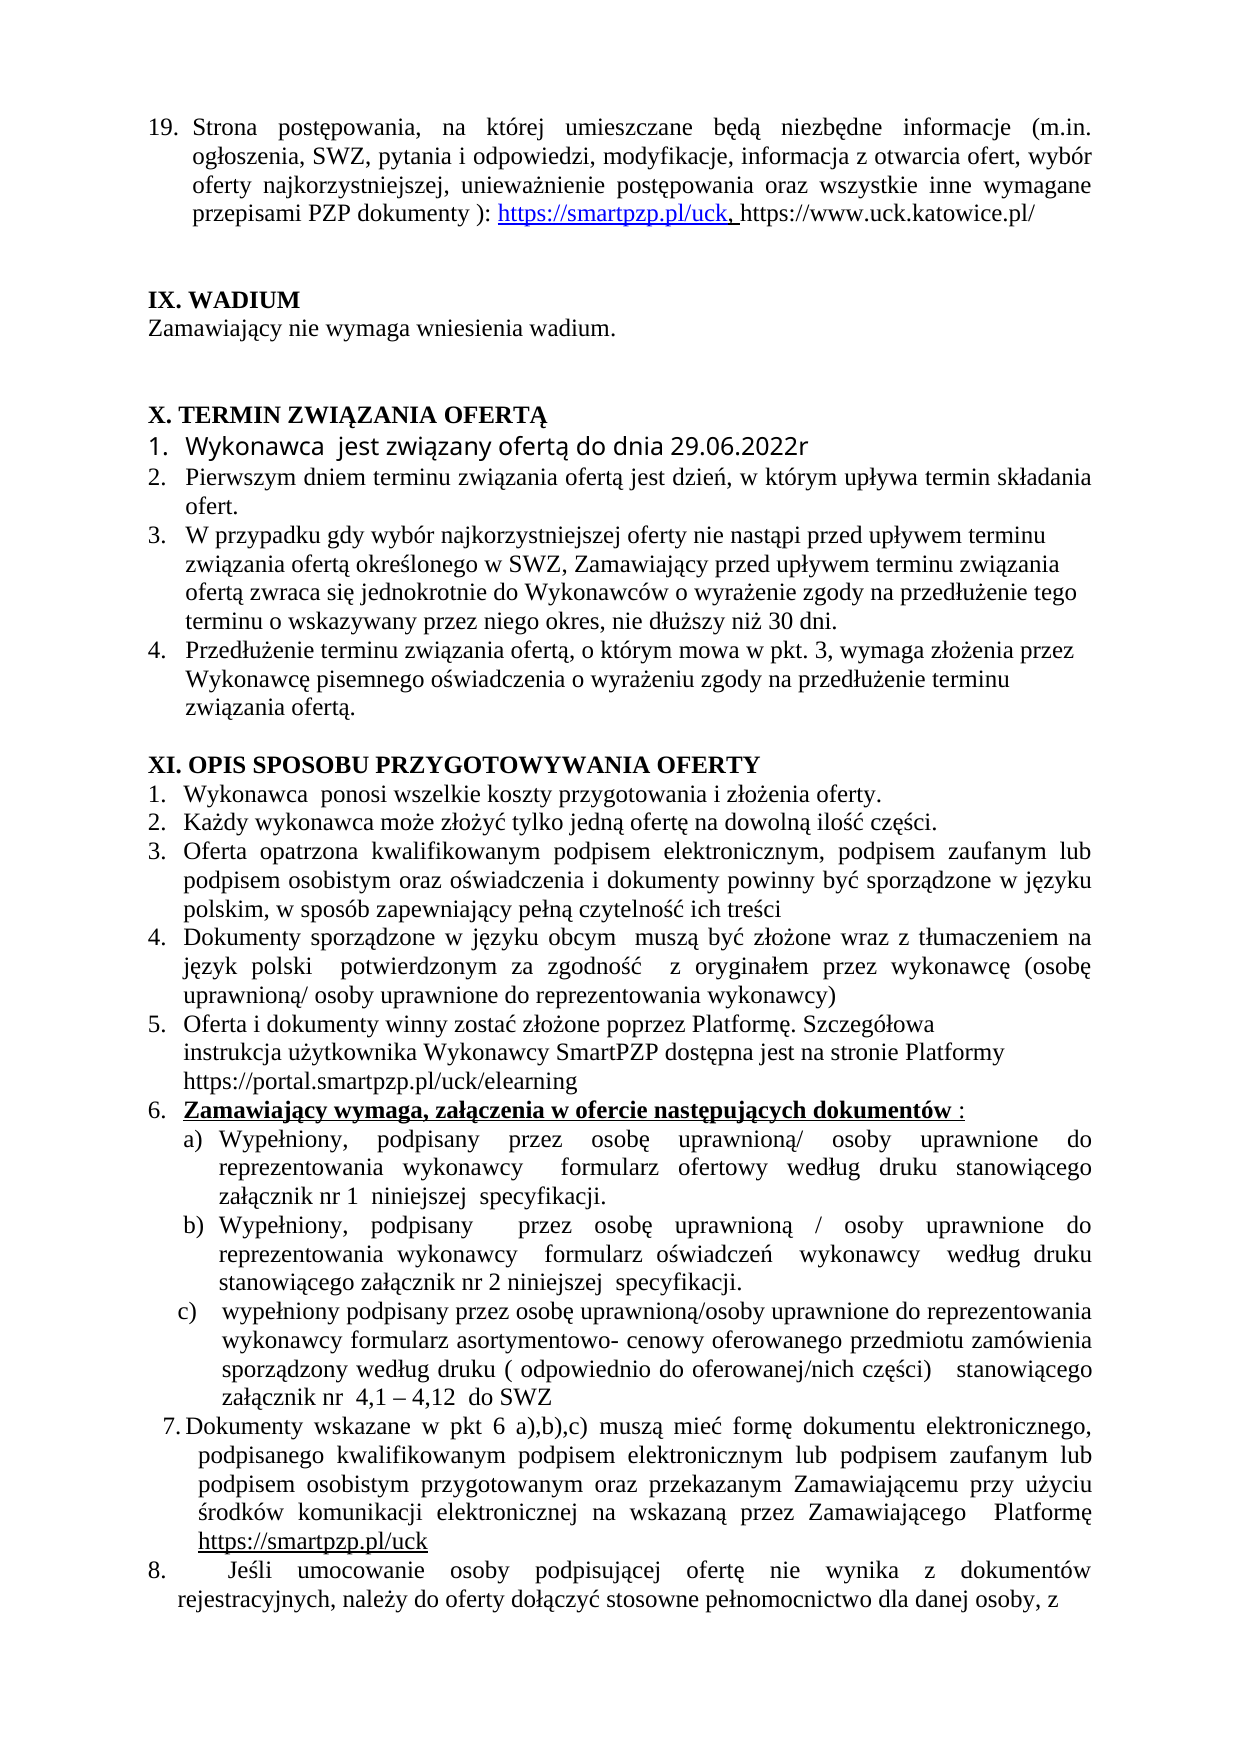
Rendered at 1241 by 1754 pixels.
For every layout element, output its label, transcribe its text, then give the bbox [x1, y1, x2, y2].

text IX. WADIUM [148, 285, 1092, 313]
list W przypadku gdy wybór najkorzystniejszej oferty nie nastąpi przed upływem terminu związania ofertą określonego w SWZ, Zamawiający przed upływem terminu związania ofertą zwraca się jednokrotnie do Wykonawców o wyrażenie zgody na przedłużenie tego terminu o wskazywany przez niego okres, nie dłuższy niż 30 dni. [148, 520, 1092, 635]
list Jeśli umocowanie osoby podpisującej ofertę nie wynika z dokumentów rejestracyjnych, należy do oferty dołączyć stosowne pełnomocnictwo dla danej osoby, z [148, 1555, 1092, 1612]
list Wykonawca jest związany ofertą do dnia 29.06.2022r [148, 428, 1092, 462]
list Wykonawca ponosi wszelkie koszty przygotowania i złożenia oferty. [148, 779, 1092, 807]
list Każdy wykonawca może złożyć tylko jedną ofertę na dowolną ilość części. [148, 807, 1092, 836]
list Wypełniony, podpisany przez osobę uprawnioną/ osoby uprawnione do reprezentowania wykonawcy formularz ofertowy według druku stanowiącego załącznik nr 1 niniejszej specyfikacji. [183, 1124, 1092, 1210]
list Przedłużenie terminu związania ofertą, o którym mowa w pkt. 3, wymaga złożenia przez Wykonawcę pisemnego oświadczenia o wyrażeniu zgody na przedłużenie terminu związania ofertą. [148, 635, 1092, 721]
list Oferta opatrzona kwalifikowanym podpisem elektronicznym, podpisem zaufanym lub podpisem osobistym oraz oświadczenia i dokumenty powinny być sporządzone w języku polskim, w sposób zapewniający pełną czytelność ich treści [148, 836, 1092, 922]
text instrukcja użytkownika Wykonawcy SmartPZP dostępna jest na stronie Platformy [183, 1037, 1092, 1066]
list Wypełniony, podpisany przez osobę uprawnioną / osoby uprawnione do reprezentowania wykonawcy formularz oświadczeń wykonawcy według druku stanowiącego załącznik nr 2 niniejszej specyfikacji. [183, 1210, 1092, 1296]
text https://portal.smartpzp.pl/uck/elearning [183, 1066, 1092, 1095]
list wypełniony podpisany przez osobę uprawnioną/osoby uprawnione do reprezentowania wykonawcy formularz asortymentowo- cenowy oferowanego przedmiotu zamówienia sporządzony według druku ( odpowiednio do oferowanej/nich części) stanowiącego załącznik nr 4,1 – 4,12 do SWZ [177, 1296, 1092, 1411]
list Strona postępowania, na której umieszczane będą niezbędne informacje (m.in. ogłoszenia, SWZ, pytania i odpowiedzi, modyfikacje, informacja z otwarcia ofert, wybór oferty najkorzystniejszej, unieważnienie postępowania oraz wszystkie inne wymagane przepisami PZP dokumenty ): https://smartpzp.pl/uck, https://www.uck.katowice.pl/ [148, 112, 1092, 227]
list Dokumenty wskazane w pkt 6 a),b),c) muszą mieć formę dokumentu elektronicznego, podpisanego kwalifikowanym podpisem elektronicznym lub podpisem zaufanym lub podpisem osobistym przygotowanym oraz przekazanym Zamawiającemu przy użyciu środków komunikacji elektronicznej na wskazaną przez Zamawiającego Platformę https://smartpzp.pl/uck [162, 1411, 1092, 1555]
list Oferta i dokumenty winny zostać złożone poprzez Platformę. Szczegółowa [148, 1009, 1092, 1037]
text X. TERMIN ZWIĄZANIA OFERTĄ [148, 400, 1092, 428]
list Zamawiający wymaga, załączenia w ofercie następujących dokumentów : [148, 1095, 1092, 1124]
text XI. OPIS SPOSOBU PRZYGOTOWYWANIA OFERTY [148, 750, 1092, 779]
list Pierwszym dniem terminu związania ofertą jest dzień, w którym upływa termin składania ofert. [148, 462, 1092, 520]
text Zamawiający nie wymaga wniesienia wadium. [148, 313, 1092, 342]
list Dokumenty sporządzone w języku obcym muszą być złożone wraz z tłumaczeniem na język polski potwierdzonym za zgodność z oryginałem przez wykonawcę (osobę uprawnioną/ osoby uprawnione do reprezentowania wykonawcy) [148, 922, 1092, 1009]
